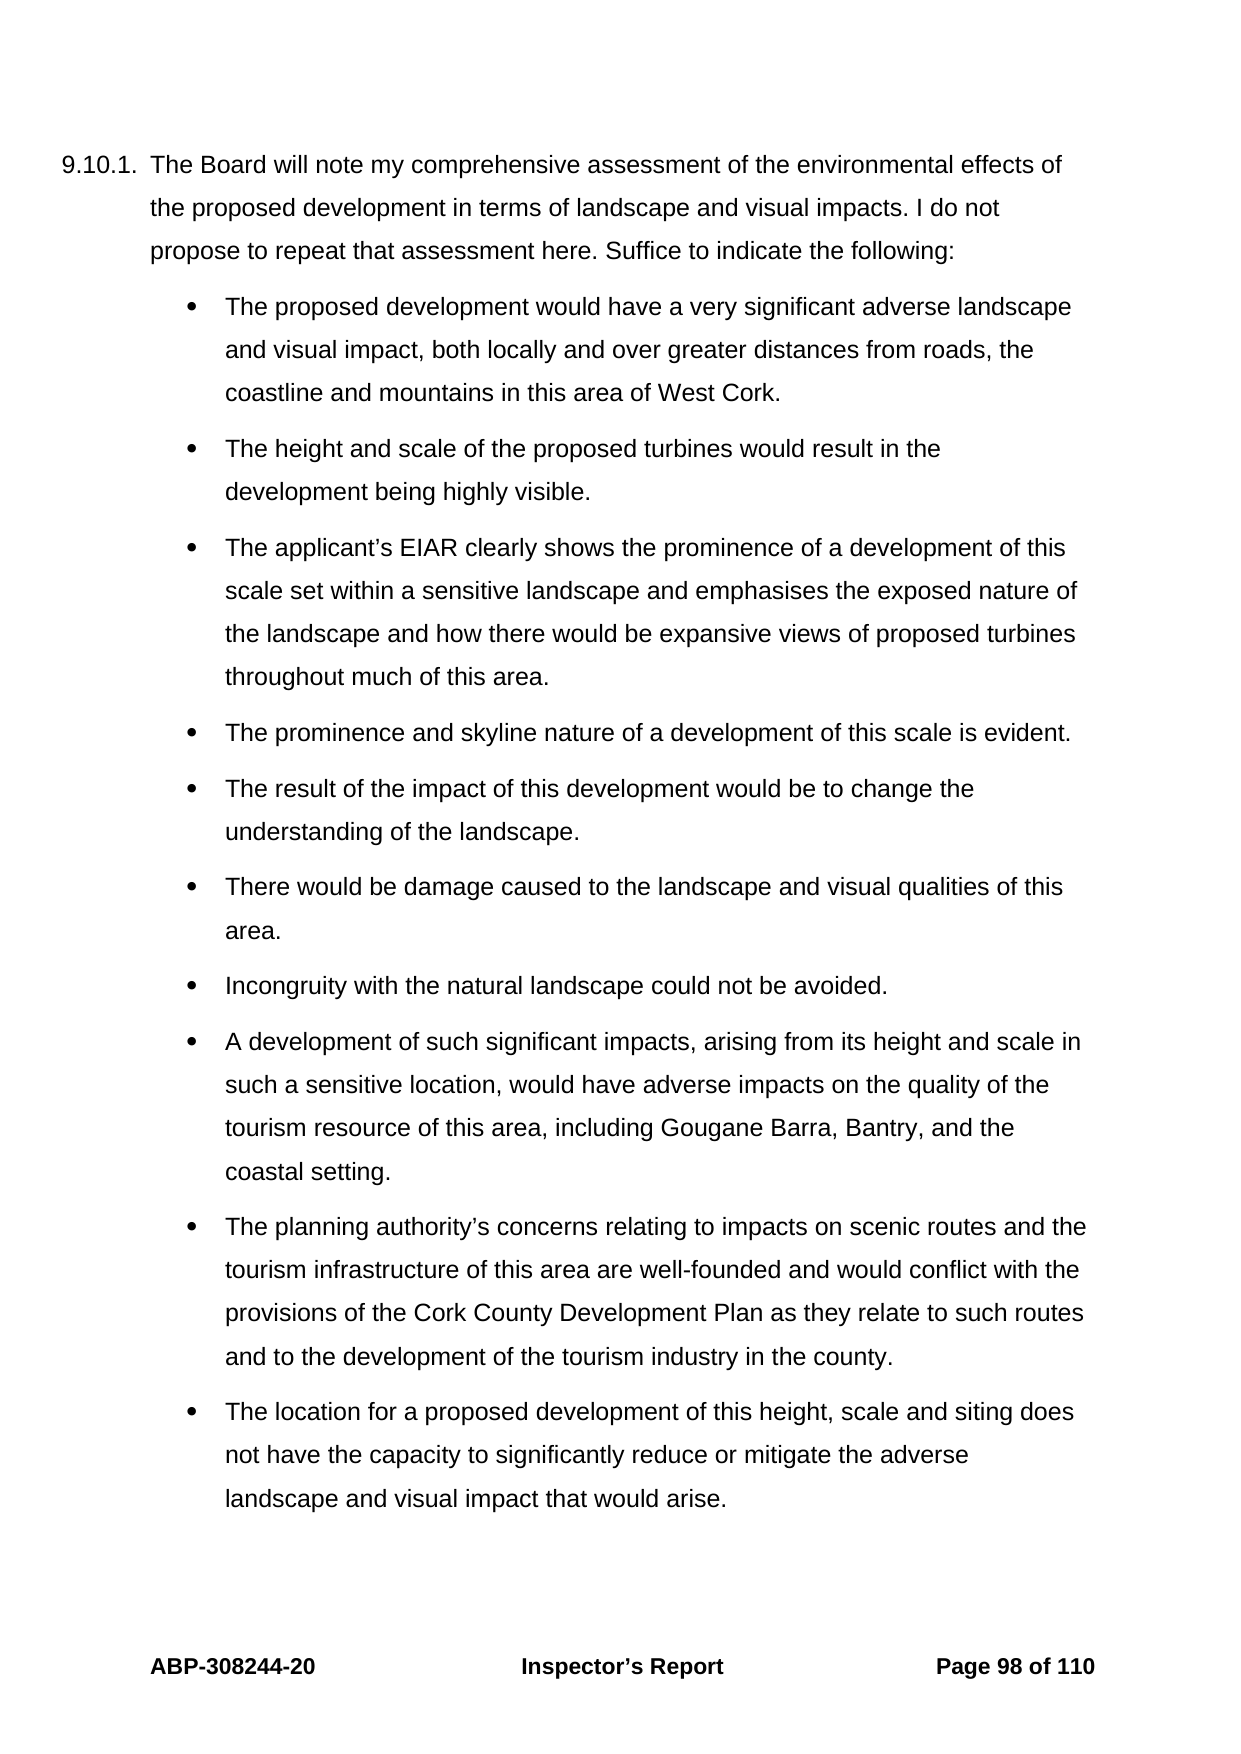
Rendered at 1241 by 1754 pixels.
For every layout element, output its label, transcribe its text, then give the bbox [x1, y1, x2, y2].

text The height and scale of the proposed turbines would result in the development being highly visible. [187, 434, 1090, 506]
text There would be damage caused to the landscape and visual qualities of this area. [187, 872, 1090, 944]
subtitle The Board will note my comprehensive assessment of the environmental effects of the proposed development in terms of landscape and visual impacts. I do not propose to repeat that assessment here. Suffice to indicate the following: [61, 150, 1090, 265]
text The planning authority’s concerns relating to impacts on scenic routes and the tourism infrastructure of this area are well-founded and would conflict with the provisions of the Cork County Development Plan as they relate to such routes and to the development of the tourism industry in the county. [187, 1212, 1090, 1370]
text Incongruity with the natural landscape could not be avoided. [187, 971, 1090, 1000]
text A development of such significant impacts, arising from its height and scale in such a sensitive location, would have adverse impacts on the quality of the tourism resource of this area, including Gougane Barra, Bantry, and the coastal setting. [187, 1027, 1090, 1185]
text The result of the impact of this development would be to change the understanding of the landscape. [187, 773, 1090, 846]
text The proposed development would have a very significant adverse landscape and visual impact, both locally and over greater distances from roads, the coastline and mountains in this area of West Cork. [187, 292, 1090, 407]
text The applicant’s EIAR clearly shows the prominence of a development of this scale set within a sensitive landscape and emphasises the exposed nature of the landscape and how there would be expansive views of proposed turbines throughout much of this area. [187, 533, 1090, 691]
text The location for a proposed development of this height, scale and siting does not have the capacity to significantly reduce or mitigate the adverse landscape and visual impact that would arise. [187, 1397, 1090, 1512]
text The prominence and skyline nature of a development of this scale is evident. [187, 718, 1090, 747]
